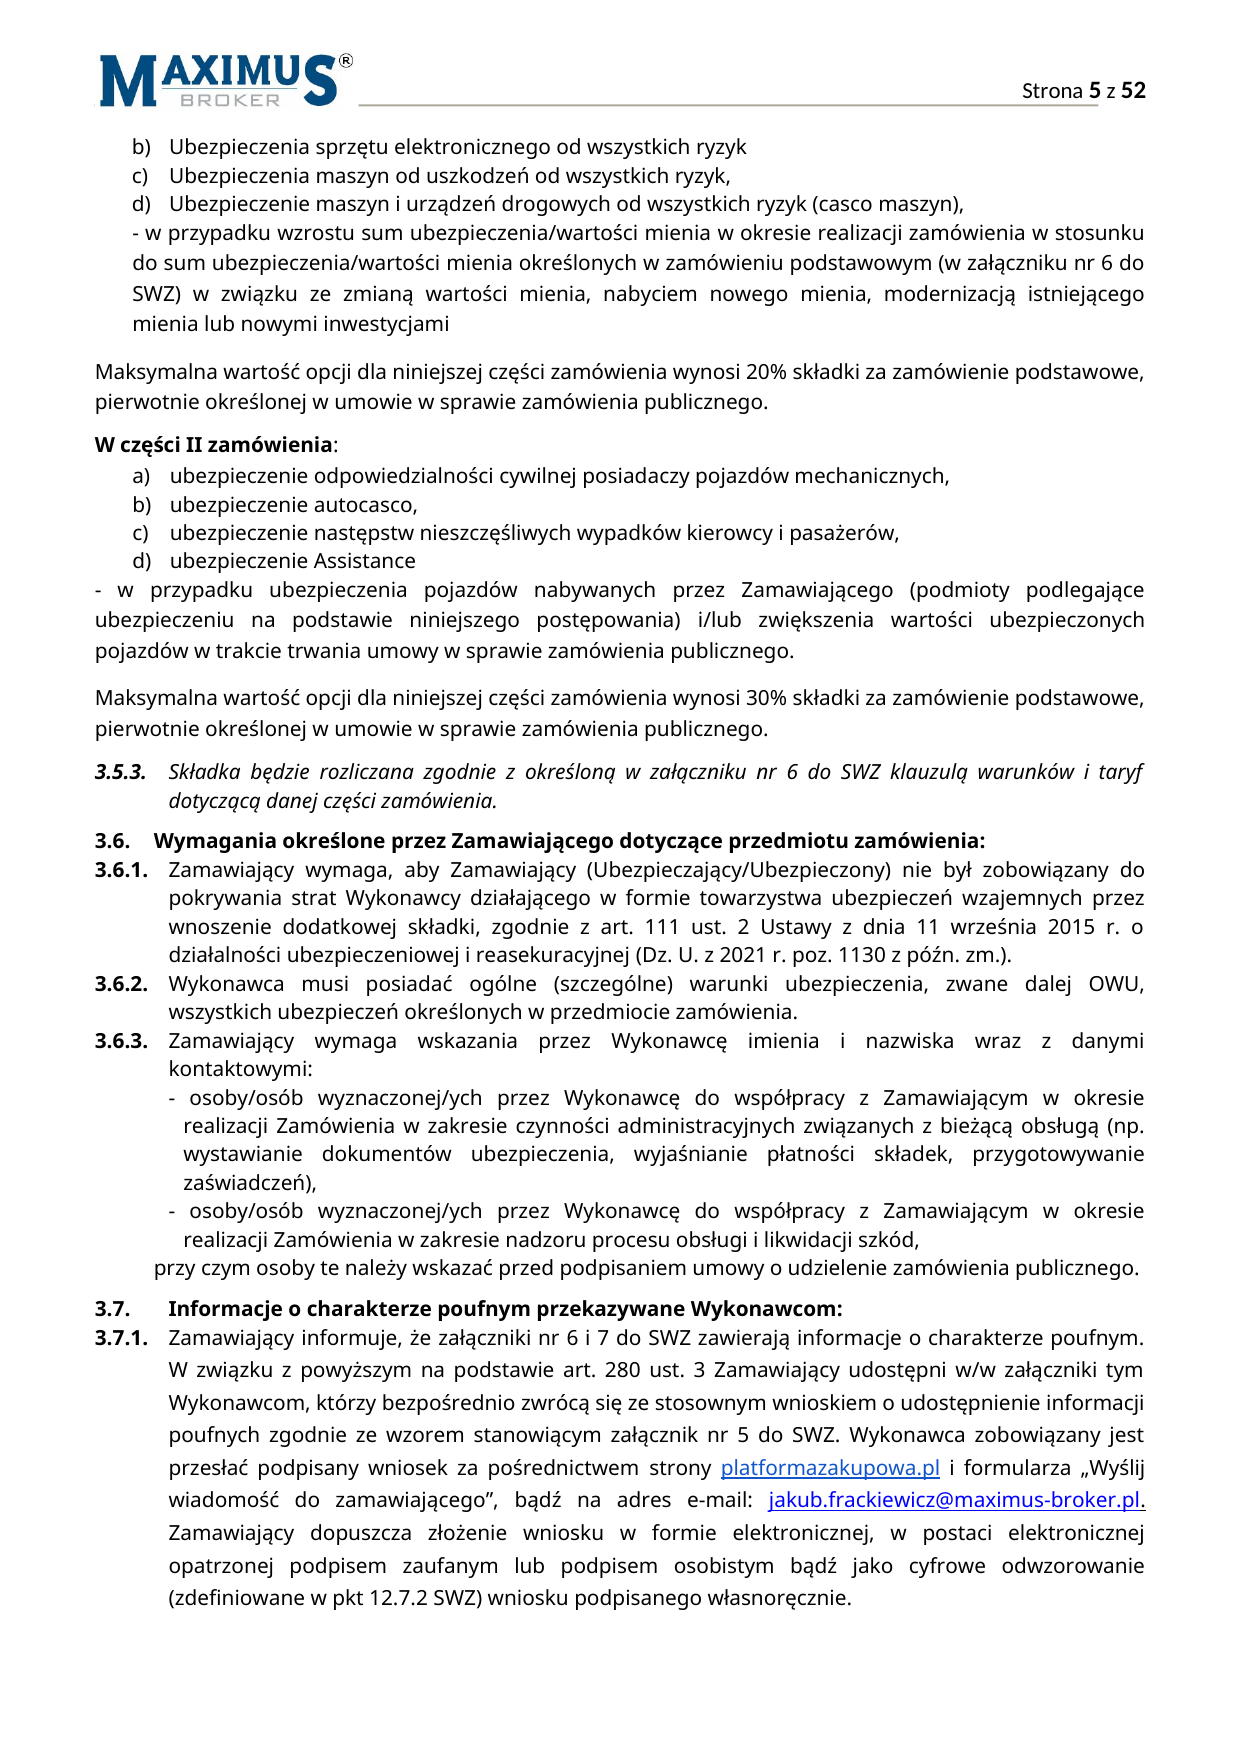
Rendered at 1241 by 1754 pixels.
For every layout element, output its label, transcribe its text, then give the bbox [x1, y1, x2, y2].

list Ubezpieczenia sprzętu elektronicznego od wszystkich ryzyk [132, 132, 1146, 161]
text - w przypadku wzrostu sum ubezpieczenia/wartości mienia w okresie realizacji zamówienia w stosunku do sum ubezpieczenia/wartości mienia określonych w zamówieniu podstawowym (w załączniku nr 6 do SWZ) w związku ze zmianą wartości mienia, nabyciem nowego mienia, modernizacją istniejącego mienia lub nowymi inwestycjami [132, 218, 1146, 338]
list Składka będzie rozliczana zgodnie z określoną w załączniku nr 6 do SWZ klauzulą warunków i taryf dotyczącą danej części zamówienia. [94, 757, 1146, 814]
list ubezpieczenie autocasco, [132, 490, 1146, 518]
list ubezpieczenie Assistance [132, 547, 1146, 575]
list Wymagania określone przez Zamawiającego dotyczące przedmiotu zamówienia: [94, 827, 1146, 855]
text W części II zamówienia: [94, 431, 1146, 459]
list przy czym osoby te należy wskazać przed podpisaniem umowy o udzielenie zamówienia publicznego. [153, 1253, 1146, 1282]
list ubezpieczenie odpowiedzialności cywilnej posiadaczy pojazdów mechanicznych, [132, 461, 1146, 490]
list Zamawiający informuje, że załączniki nr 6 i 7 do SWZ zawierają informacje o charakterze poufnym. W związku z powyższym na podstawie art. 280 ust. 3 Zamawiający udostępni w/w załączniki tym Wykonawcom, którzy bezpośrednio zwrócą się ze stosownym wnioskiem o udostępnienie informacji poufnych zgodnie ze wzorem stanowiącym załącznik nr 5 do SWZ. Wykonawca zobowiązany jest przesłać podpisany wniosek za pośrednictwem strony platformazakupowa.pl i formularza „Wyślij wiadomość do zamawiającego”, bądź na adres e-mail: jakub.frackiewicz@maximus-broker.pl. Zamawiający dopuszcza złożenie wniosku w formie elektronicznej, w postaci elektronicznej opatrzonej podpisem zaufanym lub podpisem osobistym bądź jako cyfrowe odwzorowanie (zdefiniowane w pkt 12.7.2 SWZ) wniosku podpisanego własnoręcznie. [94, 1323, 1146, 1612]
text - w przypadku ubezpieczenia pojazdów nabywanych przez Zamawiającego (podmioty podlegające ubezpieczeniu na podstawie niniejszego postępowania) i/lub zwiększenia wartości ubezpieczonych pojazdów w trakcie trwania umowy w sprawie zamówienia publicznego. [94, 575, 1146, 665]
text Maksymalna wartość opcji dla niniejszej części zamówienia wynosi 30% składki za zamówienie podstawowe, pierwotnie określonej w umowie w sprawie zamówienia publicznego. [94, 683, 1146, 743]
list - osoby/osób wyznaczonej/ych przez Wykonawcę do współpracy z Zamawiającym w okresie realizacji Zamówienia w zakresie nadzoru procesu obsługi i likwidacji szkód, [168, 1196, 1146, 1253]
list Informacje o charakterze poufnym przekazywane Wykonawcom: [94, 1294, 1146, 1323]
list Ubezpieczenie maszyn i urządzeń drogowych od wszystkich ryzyk (casco maszyn), [132, 189, 1146, 218]
list Wykonawca musi posiadać ogólne (szczególne) warunki ubezpieczenia, zwane dalej OWU, wszystkich ubezpieczeń określonych w przedmiocie zamówienia. [94, 969, 1146, 1026]
picture [94, 50, 359, 111]
list Ubezpieczenia maszyn od uszkodzeń od wszystkich ryzyk, [132, 161, 1146, 189]
text Maksymalna wartość opcji dla niniejszej części zamówienia wynosi 20% składki za zamówienie podstawowe, pierwotnie określonej w umowie w sprawie zamówienia publicznego. [94, 357, 1146, 416]
list Zamawiający wymaga, aby Zamawiający (Ubezpieczający/Ubezpieczony) nie był zobowiązany do pokrywania strat Wykonawcy działającego w formie towarzystwa ubezpieczeń wzajemnych przez wnoszenie dodatkowej składki, zgodnie z art. 111 ust. 2 Ustawy z dnia 11 września 2015 r. o działalności ubezpieczeniowej i reasekuracyjnej (Dz. U. z 2021 r. poz. 1130 z późn. zm.). [94, 855, 1146, 969]
list Zamawiający wymaga wskazania przez Wykonawcę imienia i nazwiska wraz z danymi kontaktowymi: [94, 1026, 1146, 1083]
list ubezpieczenie następstw nieszczęśliwych wypadków kierowcy i pasażerów, [132, 518, 1146, 547]
list - osoby/osób wyznaczonej/ych przez Wykonawcę do współpracy z Zamawiającym w okresie realizacji Zamówienia w zakresie czynności administracyjnych związanych z bieżącą obsługą (np. wystawianie dokumentów ubezpieczenia, wyjaśnianie płatności składek, przygotowywanie zaświadczeń), [168, 1083, 1146, 1196]
